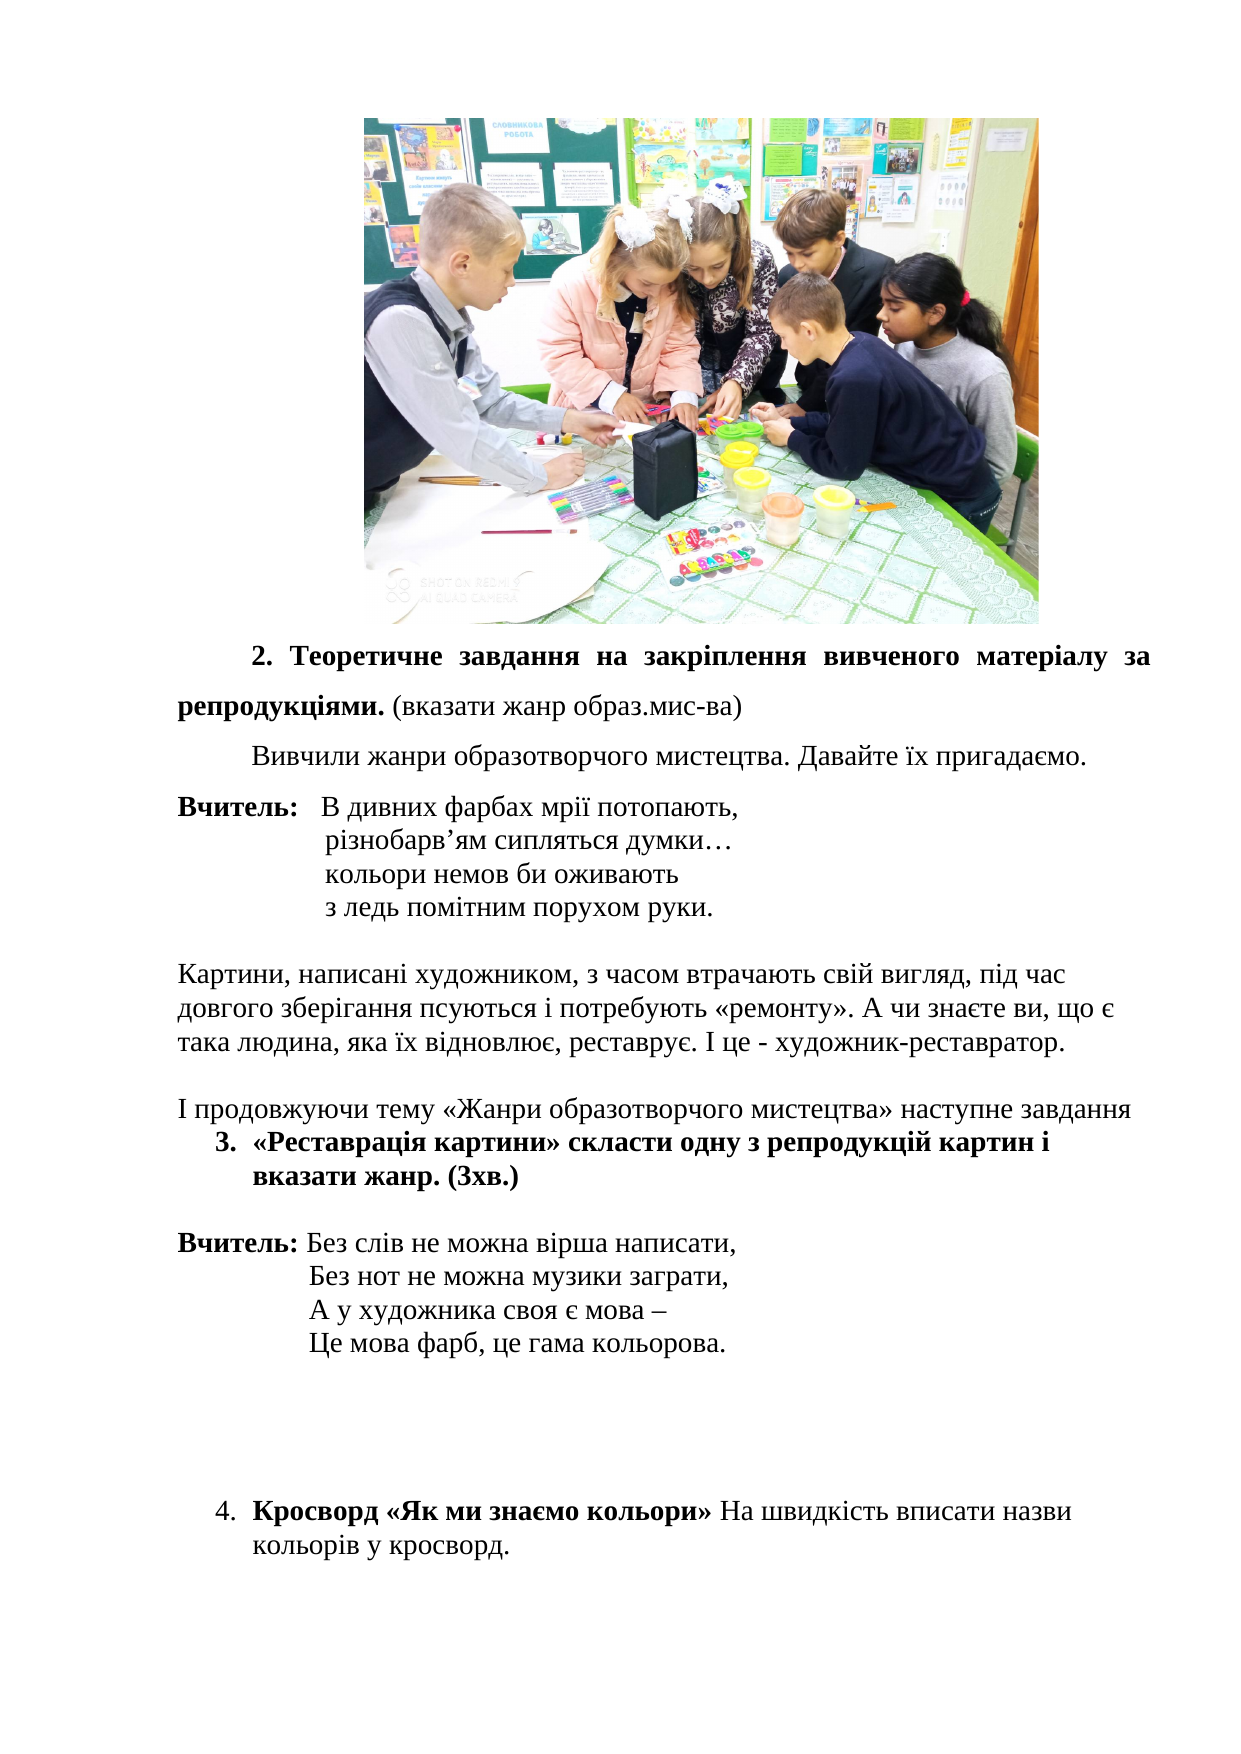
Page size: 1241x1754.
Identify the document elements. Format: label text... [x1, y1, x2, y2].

text Вивчили жанри образотворчого мистецтва. Давайте їх пригадаємо. [177, 738, 1152, 772]
picture [364, 118, 1039, 624]
list «Реставрація картини» скласти одну з репродукцій картин і вказати жанр. (3хв.) [215, 1124, 1152, 1191]
list Кросворд «Як ми знаємо кольори» На швидкість вписати назви кольорів у кросворд. [215, 1493, 1152, 1560]
text А у художника своя є мова – [177, 1292, 1152, 1326]
text 2. Теоретичне завдання на закріплення вивченого матеріалу за репродукціями. (вказати жанр образ.мис-ва) [177, 638, 1152, 722]
text Це мова фарб, це гама кольорова. [177, 1326, 1152, 1359]
text І продовжуючи тему «Жанри образотворчого мистецтва» наступне завдання [177, 1091, 1152, 1124]
text Вчитель: В дивних фарбах мрії потопають, різнобарв’ям сипляться думки… кольори немов би оживають з ледь помітним порухом руки. [177, 789, 1152, 923]
text Картини, написані художником, з часом втрачають свій вигляд, під час довгого зберігання псуються і потребують «ремонту». А чи знаєте ви, що є така людина, яка їх відновлює, реставрує. І це - художник-реставратор. [177, 957, 1152, 1057]
text Вчитель: Без слів не можна вірша написати, [177, 1225, 1152, 1258]
text Без нот не можна музики заграти, [177, 1258, 1152, 1292]
